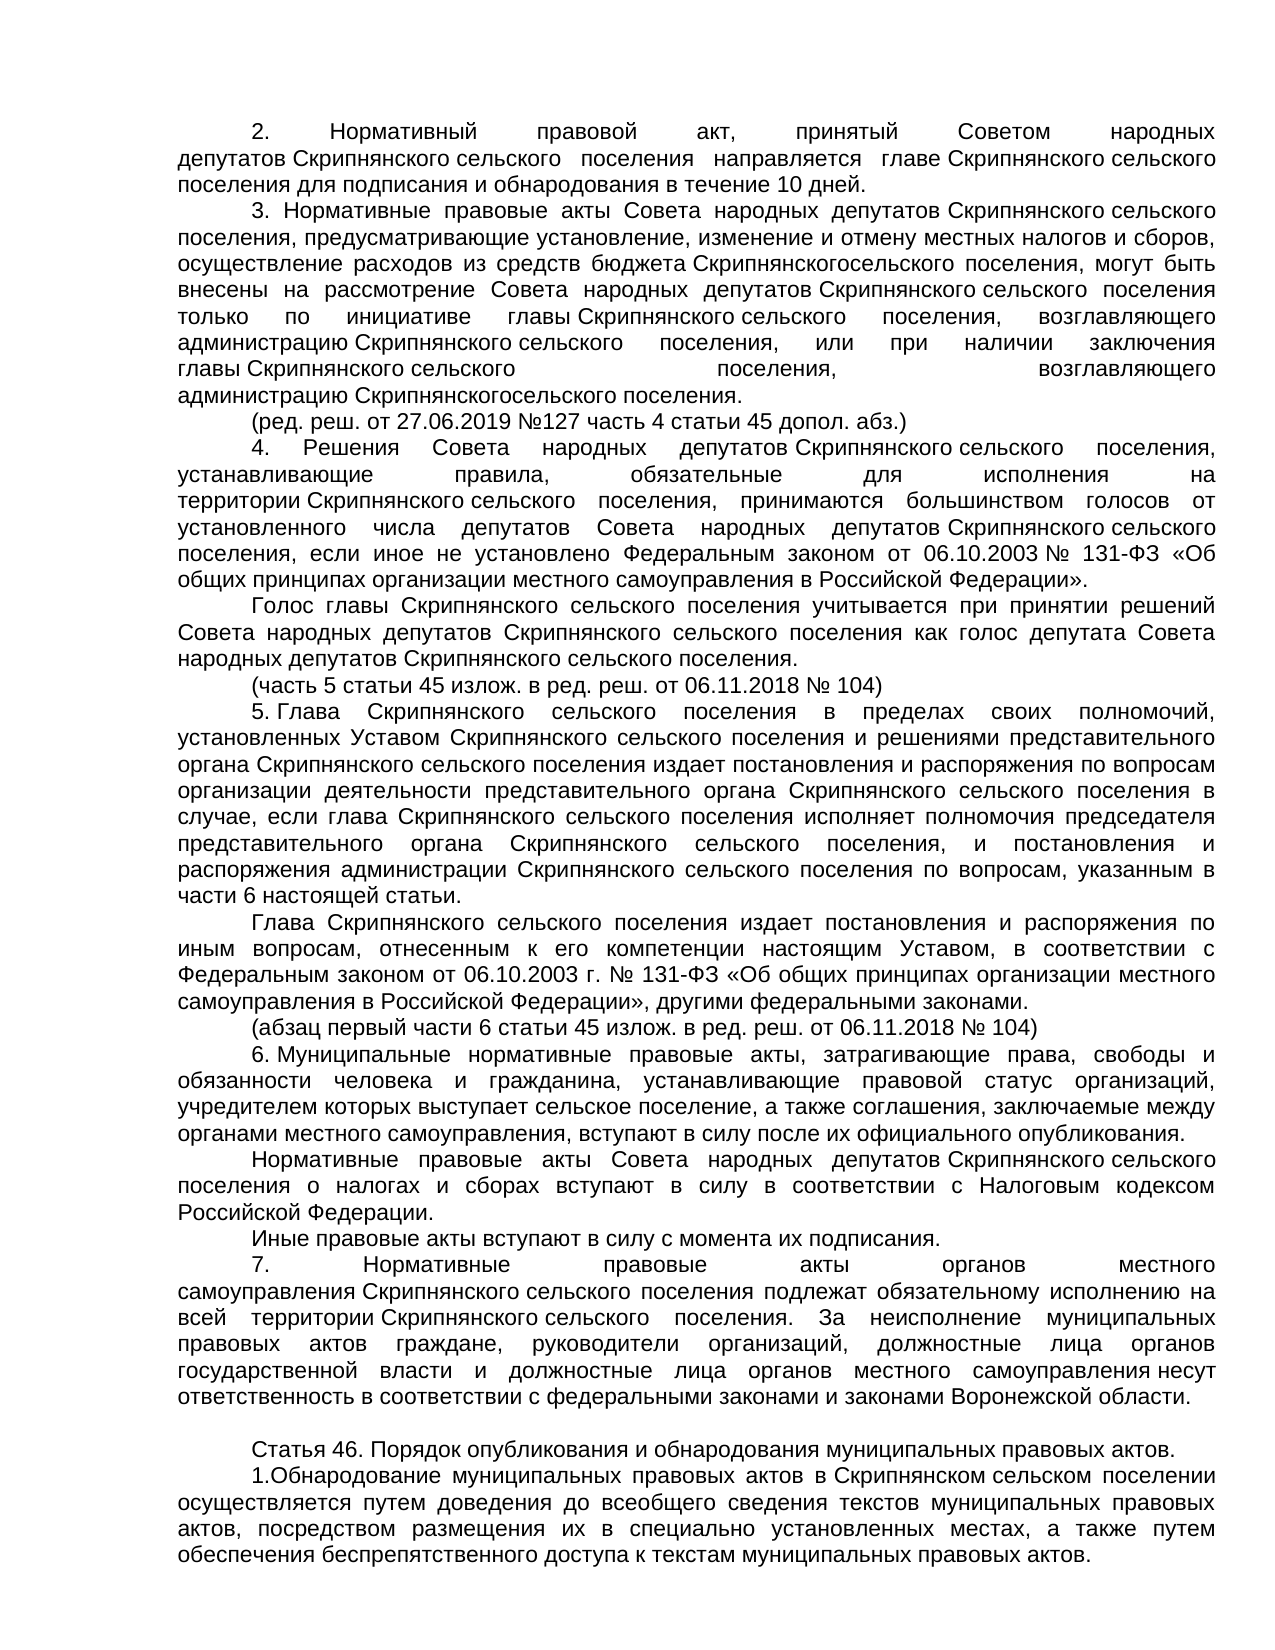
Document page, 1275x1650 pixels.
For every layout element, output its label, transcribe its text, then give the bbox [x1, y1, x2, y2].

text 6. Муниципальные нормативные правовые акты, затрагивающие права, свободы и обязанности человека и гражданина, устанавливающие правовой статус организаций, учредителем которых выступает сельское поселение, а также соглашения, заключаемые между органами местного самоуправления, вступают в силу после их официального опубликования. [177, 1041, 1216, 1146]
text 1.Обнародование муниципальных правовых актов в Скрипнянском сельском поселении осуществляется путем доведения до всеобщего сведения текстов муниципальных правовых актов, посредством размещения их в специально установленных местах, а также путем обеспечения беспрепятственного доступа к текстам муниципальных правовых актов. [177, 1462, 1216, 1568]
text (абзац первый части 6 статьи 45 излож. в ред. реш. от 06.11.2018 № 104) [177, 1014, 1216, 1041]
text Иные правовые акты вступают в силу с момента их подписания. [177, 1225, 1216, 1251]
text Голос главы Скрипнянского сельского поселения учитывается при принятии решений Совета народных депутатов Скрипнянского сельского поселения как голос депутата Совета народных депутатов Скрипнянского сельского поселения. [177, 592, 1216, 672]
text 4. Решения Совета народных депутатов Скрипнянского сельского поселения, устанавливающие правила, обязательные для исполнения на территории Скрипнянского сельского поселения, принимаются большинством голосов от установленного числа депутатов Совета народных депутатов Скрипнянского сельского поселения, если иное не установлено Федеральным законом от 06.10.2003 № 131-ФЗ «Об общих принципах организации местного самоуправления в Российской Федерации». [177, 434, 1216, 592]
text (часть 5 статьи 45 излож. в ред. реш. от 06.11.2018 № 104) [177, 672, 1216, 698]
text 5. Глава Скрипнянского сельского поселения в пределах своих полномочий, установленных Уставом Скрипнянского сельского поселения и решениями представительного органа Скрипнянского сельского поселения издает постановления и распоряжения по вопросам организации деятельности представительного органа Скрипнянского сельского поселения в случае, если глава Скрипнянского сельского поселения исполняет полномочия председателя представительного органа Скрипнянского сельского поселения, и постановления и распоряжения администрации Скрипнянского сельского поселения по вопросам, указанным в части 6 настоящей статьи. [177, 698, 1216, 909]
text 3. Нормативные правовые акты Совета народных депутатов Скрипнянского сельского поселения, предусматривающие установление, изменение и отмену местных налогов и сборов, осуществление расходов из средств бюджета Скрипнянскогосельского поселения, могут быть внесены на рассмотрение Совета народных депутатов Скрипнянского сельского поселения только по инициативе главы Скрипнянского сельского поселения, возглавляющего администрацию Скрипнянского сельского поселения, или при наличии заключения главы Скрипнянского сельского поселения, возглавляющего администрацию Скрипнянскогосельского поселения. [177, 197, 1216, 408]
text Глава Скрипнянского сельского поселения издает постановления и распоряжения по иным вопросам, отнесенным к его компетенции настоящим Уставом, в соответствии с Федеральным законом от 06.10.2003 г. № 131-ФЗ «Об общих принципах организации местного самоуправления в Российской Федерации», другими федеральными законами. [177, 909, 1216, 1014]
text 7. Нормативные правовые акты органов местного самоуправления Скрипнянского сельского поселения подлежат обязательному исполнению на всей территории Скрипнянского сельского поселения. За неисполнение муниципальных правовых актов граждане, руководители организаций, должностные лица органов государственной власти и должностные лица органов местного самоуправления несут ответственность в соответствии с федеральными законами и законами Воронежской области. [177, 1251, 1216, 1409]
text 2. Нормативный правовой акт, принятый Советом народных депутатов Скрипнянского сельского поселения направляется главе Скрипнянского сельского поселения для подписания и обнародования в течение 10 дней. [177, 118, 1216, 197]
text Статья 46. Порядок опубликования и обнародования муниципальных правовых актов. [177, 1436, 1216, 1462]
text Нормативные правовые акты Совета народных депутатов Скрипнянского сельского поселения о налогах и сборах вступают в силу в соответствии с Налоговым кодексом Российской Федерации. [177, 1146, 1216, 1225]
text (ред. реш. от 27.06.2019 №127 часть 4 статьи 45 допол. абз.) [177, 408, 1216, 434]
